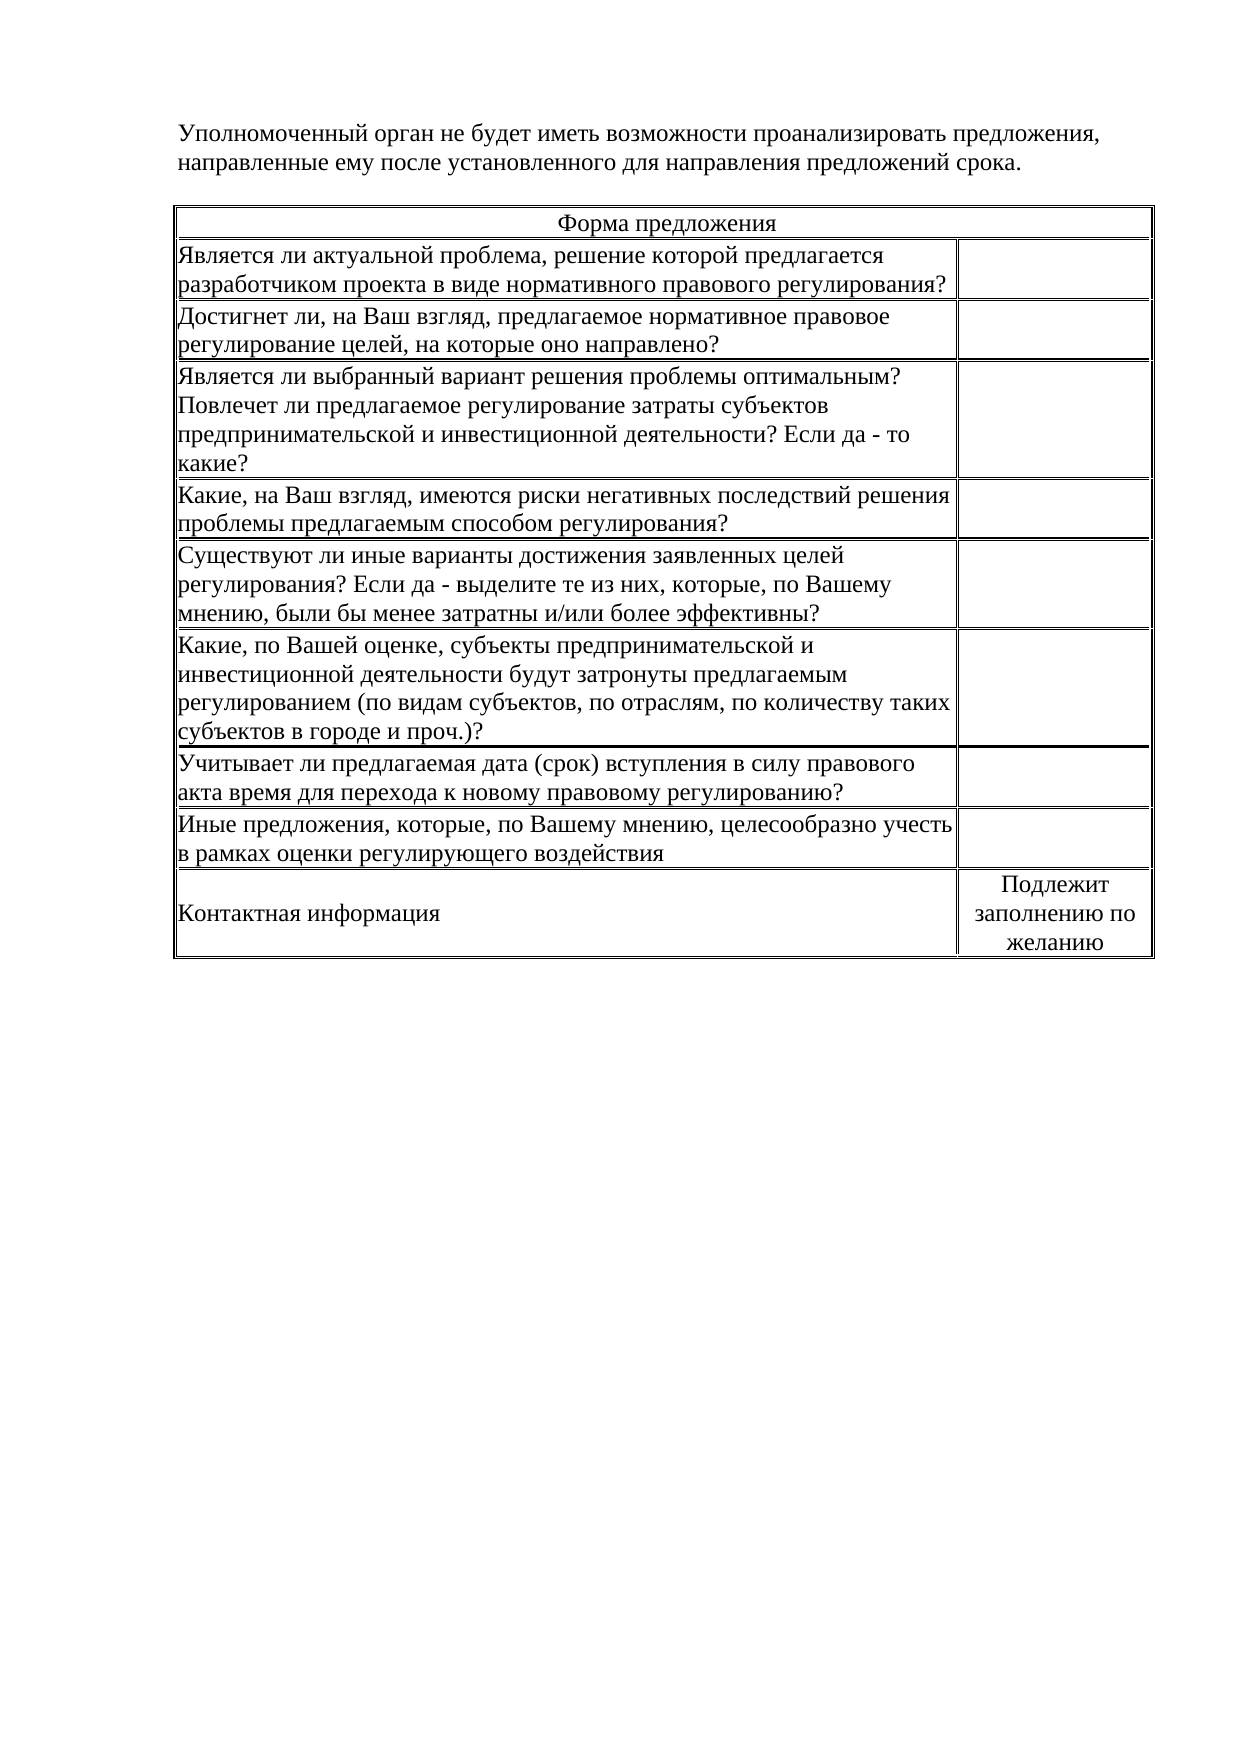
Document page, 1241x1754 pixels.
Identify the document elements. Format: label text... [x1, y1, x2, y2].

table_cell Какие, на Ваш взгляд, имеются риски негативных последствий решения проблемы предлагаемым способом регулирования? [177, 476, 956, 537]
table_cell [958, 806, 1153, 866]
table_cell [958, 237, 1153, 297]
table_cell Является ли актуальной проблема, решение которой предлагается разработчиком проекта в виде нормативного правового регулирования? [175, 237, 957, 297]
table_cell Достигнет ли, на Ваш взгляд, предлагаемое нормативное правовое регулирование целей, на которые оно направлено? [177, 298, 956, 358]
table_cell [959, 537, 1152, 627]
table_cell Контактная информация [177, 866, 957, 956]
table_cell Подлежит заполнению по желанию [958, 866, 1152, 956]
table_cell [959, 745, 1151, 806]
text Уполномоченный орган не будет иметь возможности проанализировать предложения, направленные ему после установленного для направления предложений срока. [177, 118, 1152, 176]
table_cell [958, 627, 1153, 745]
table_cell [959, 298, 1152, 358]
table_cell Учитывает ли предлагаемая дата (срок) вступления в силу правового акта время для перехода к новому правовому регулированию? [177, 745, 956, 806]
table_cell Существуют ли иные варианты достижения заявленных целей регулирования? Если да - выделите те из них, которые, по Вашему мнению, были бы менее затратны и/или более эффективны? [177, 537, 956, 627]
table_cell Иные предложения, которые, по Вашему мнению, целесообразно учесть в рамках оценки регулирующего воздействия [175, 806, 957, 866]
table_cell [959, 358, 1152, 476]
table_cell Какие, по Вашей оценке, субъекты предпринимательской и инвестиционной деятельности будут затронуты предлагаемым регулированием (по видам субъектов, по отраслям, по количеству таких субъектов в городе и проч.)? [175, 627, 957, 745]
table_header Форма предложения [177, 208, 1151, 237]
table_cell Является ли выбранный вариант решения проблемы оптимальным? Повлечет ли предлагаемое регулирование затраты субъектов предпринимательской и инвестиционной деятельности? Если да - то какие? [177, 358, 956, 476]
table_cell [959, 476, 1152, 537]
